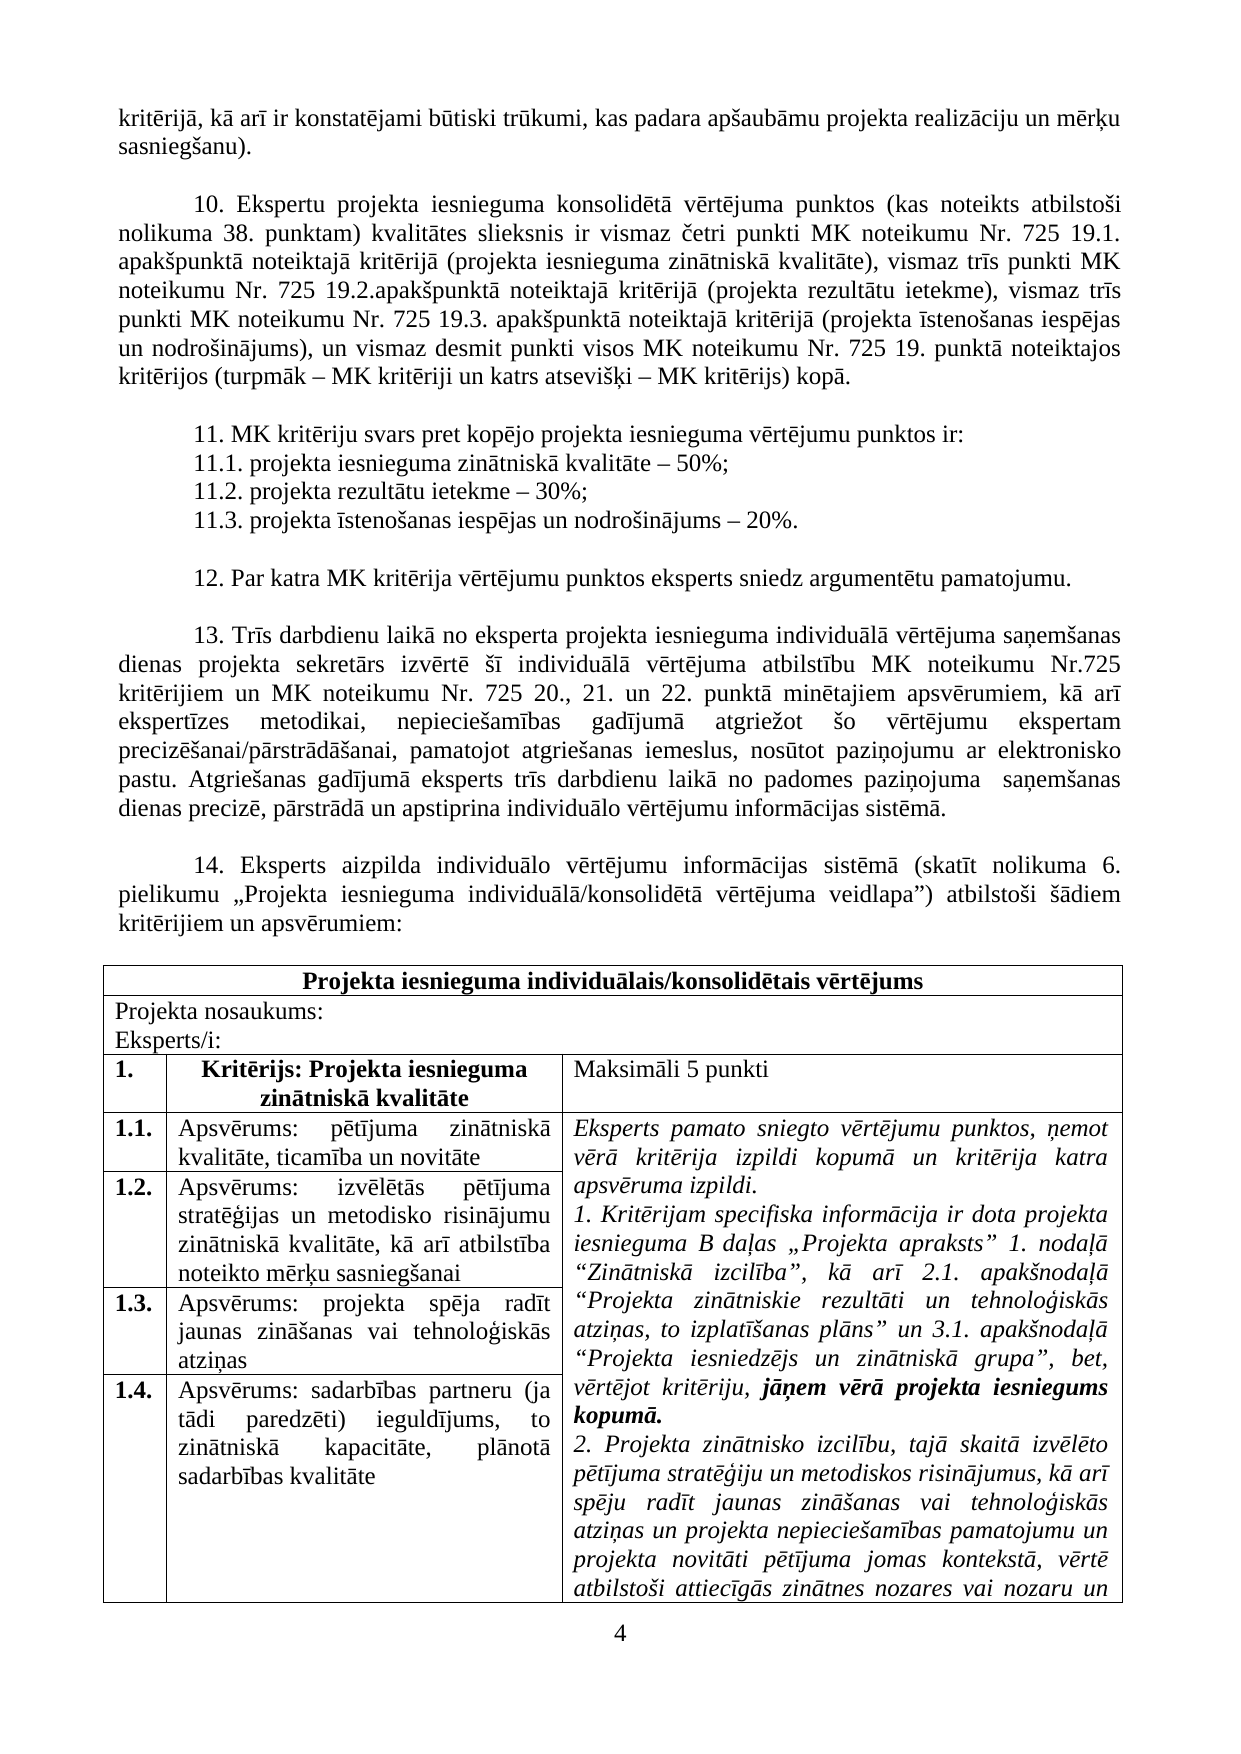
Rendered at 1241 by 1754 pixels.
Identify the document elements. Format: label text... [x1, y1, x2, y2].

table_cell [167, 1375, 562, 1602]
text 11.1. projekta iesnieguma zinātniskā kvalitāte – 50%; [118, 448, 1122, 476]
table_cell 1.1. [104, 1113, 166, 1171]
table_cell 1.3. [104, 1288, 166, 1374]
table_cell Projekta nosaukums: Eksperts/i: [104, 996, 1122, 1053]
text 11. MK kritēriju svars pret kopējo projekta iesnieguma vērtējumu punktos ir: [118, 419, 1122, 448]
table_cell 1.4. [104, 1375, 166, 1602]
text 11.3. projekta īstenošanas iespējas un nodrošinājums – 20%. [118, 505, 1122, 534]
table_cell Eksperts pamato sniegto vērtējumu punktos, ņemot vērā kritērija izpildi kopumā un kritērija katra apsvēruma izpildi. 1. Kritērijam specifiska informācija ir dota projekta iesnieguma B daļas „Projekta apraksts” 1. nodaļā “Zinātniskā izcilība”, kā arī 2.1. apakšnodaļā “Projekta zinātniskie rezultāti un tehnoloģiskās atziņas, to izplatīšanas plāns” un 3.1. apakšnodaļā “Projekta iesniedzējs un zinātniskā grupa”, bet, vērtējot kritēriju, jāņem vērā projekta iesniegums kopumā. 2. Projekta zinātnisko izcilību, tajā skaitā izvēlēto pētījuma stratēģiju un metodiskos risinājumus, kā arī spēju radīt jaunas zināšanas vai tehnoloģiskās atziņas un projekta nepieciešamības pamatojumu un projekta novitāti pētījuma jomas kontekstā, vērtē atbilstoši attiecīgās zinātnes nozares vai nozaru un projekta specifikai, kā arī projekta iesniedzēja un projekta sadarbības partneru (ja tādi ir) institūciju specifikai. 3. Starpdisciplināra projekta iesnieguma gadījumā eksperts izvērtē disciplīnu sinerģiju, izvērtējot katras disciplīnas pārstāvju ieguldījumu projekta mērķu sasniegšanā. [563, 1113, 1122, 1602]
table_cell Kritērijs: Projekta iesnieguma zinātniskā kvalitāte [167, 1055, 562, 1112]
text 12. Par katra MK kritērija vērtējumu punktos eksperts sniedz argumentētu pamatojumu. [118, 563, 1122, 591]
table_cell Apsvērums: pētījuma zinātniskā kvalitāte, ticamība un novitāte [167, 1113, 562, 1171]
text 14. Eksperts aizpilda individuālo vērtējumu informācijas sistēmā (skatīt nolikuma 6. pielikumu „Projekta iesnieguma individuālā/konsolidētā vērtējuma veidlapa”) atbilstoši šādiem kritērijiem un apsvērumiem: [118, 850, 1122, 936]
table_cell 1. [104, 1055, 166, 1112]
table_cell Apsvērums: izvēlētās pētījuma stratēģijas un metodisko risinājumu zinātniskā kvalitāte, kā arī atbilstība noteikto mērķu sasniegšanai [167, 1172, 562, 1287]
text 10. Ekspertu projekta iesnieguma konsolidētā vērtējuma punktos (kas noteikts atbilstoši nolikuma 38. punktam) kvalitātes slieksnis ir vismaz četri punkti MK noteikumu Nr. 725 19.1. apakšpunktā noteiktajā kritērijā (projekta iesnieguma zinātniskā kvalitāte), vismaz trīs punkti MK noteikumu Nr. 725 19.2.apakšpunktā noteiktajā kritērijā (projekta rezultātu ietekme), vismaz trīs punkti MK noteikumu Nr. 725 19.3. apakšpunktā noteiktajā kritērijā (projekta īstenošanas iespējas un nodrošinājums), un vismaz desmit punkti visos MK noteikumu Nr. 725 19. punktā noteiktajos kritērijos (turpmāk – MK kritēriji un katrs atsevišķi – MK kritērijs) kopā. [118, 189, 1122, 390]
table_cell 1.2. [104, 1172, 166, 1287]
table_header Projekta iesnieguma individuālais/konsolidētais vērtējums [104, 966, 1122, 995]
text 13. Trīs darbdienu laikā no eksperta projekta iesnieguma individuālā vērtējuma saņemšanas dienas projekta sekretārs izvērtē šī individuālā vērtējuma atbilstību MK noteikumu Nr.725 kritērijiem un MK noteikumu Nr. 725 20., 21. un 22. punktā minētajiem apsvērumiem, kā arī ekspertīzes metodikai, nepieciešamības gadījumā atgriežot šo vērtējumu ekspertam precizēšanai/pārstrādāšanai, pamatojot atgriešanas iemeslus, nosūtot paziņojumu ar elektronisko pastu. Atgriešanas gadījumā eksperts trīs darbdienu laikā no padomes paziņojuma saņemšanas dienas precizē, pārstrādā un apstiprina individuālo vērtējumu informācijas sistēmā. [118, 620, 1122, 821]
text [118, 103, 1122, 160]
table_cell Maksimāli 5 punkti [563, 1055, 1122, 1112]
text 11.2. projekta rezultātu ietekme – 30%; [118, 476, 1122, 505]
table_cell Apsvērums: projekta spēja radīt jaunas zināšanas vai tehnoloģiskās atziņas [167, 1288, 562, 1374]
